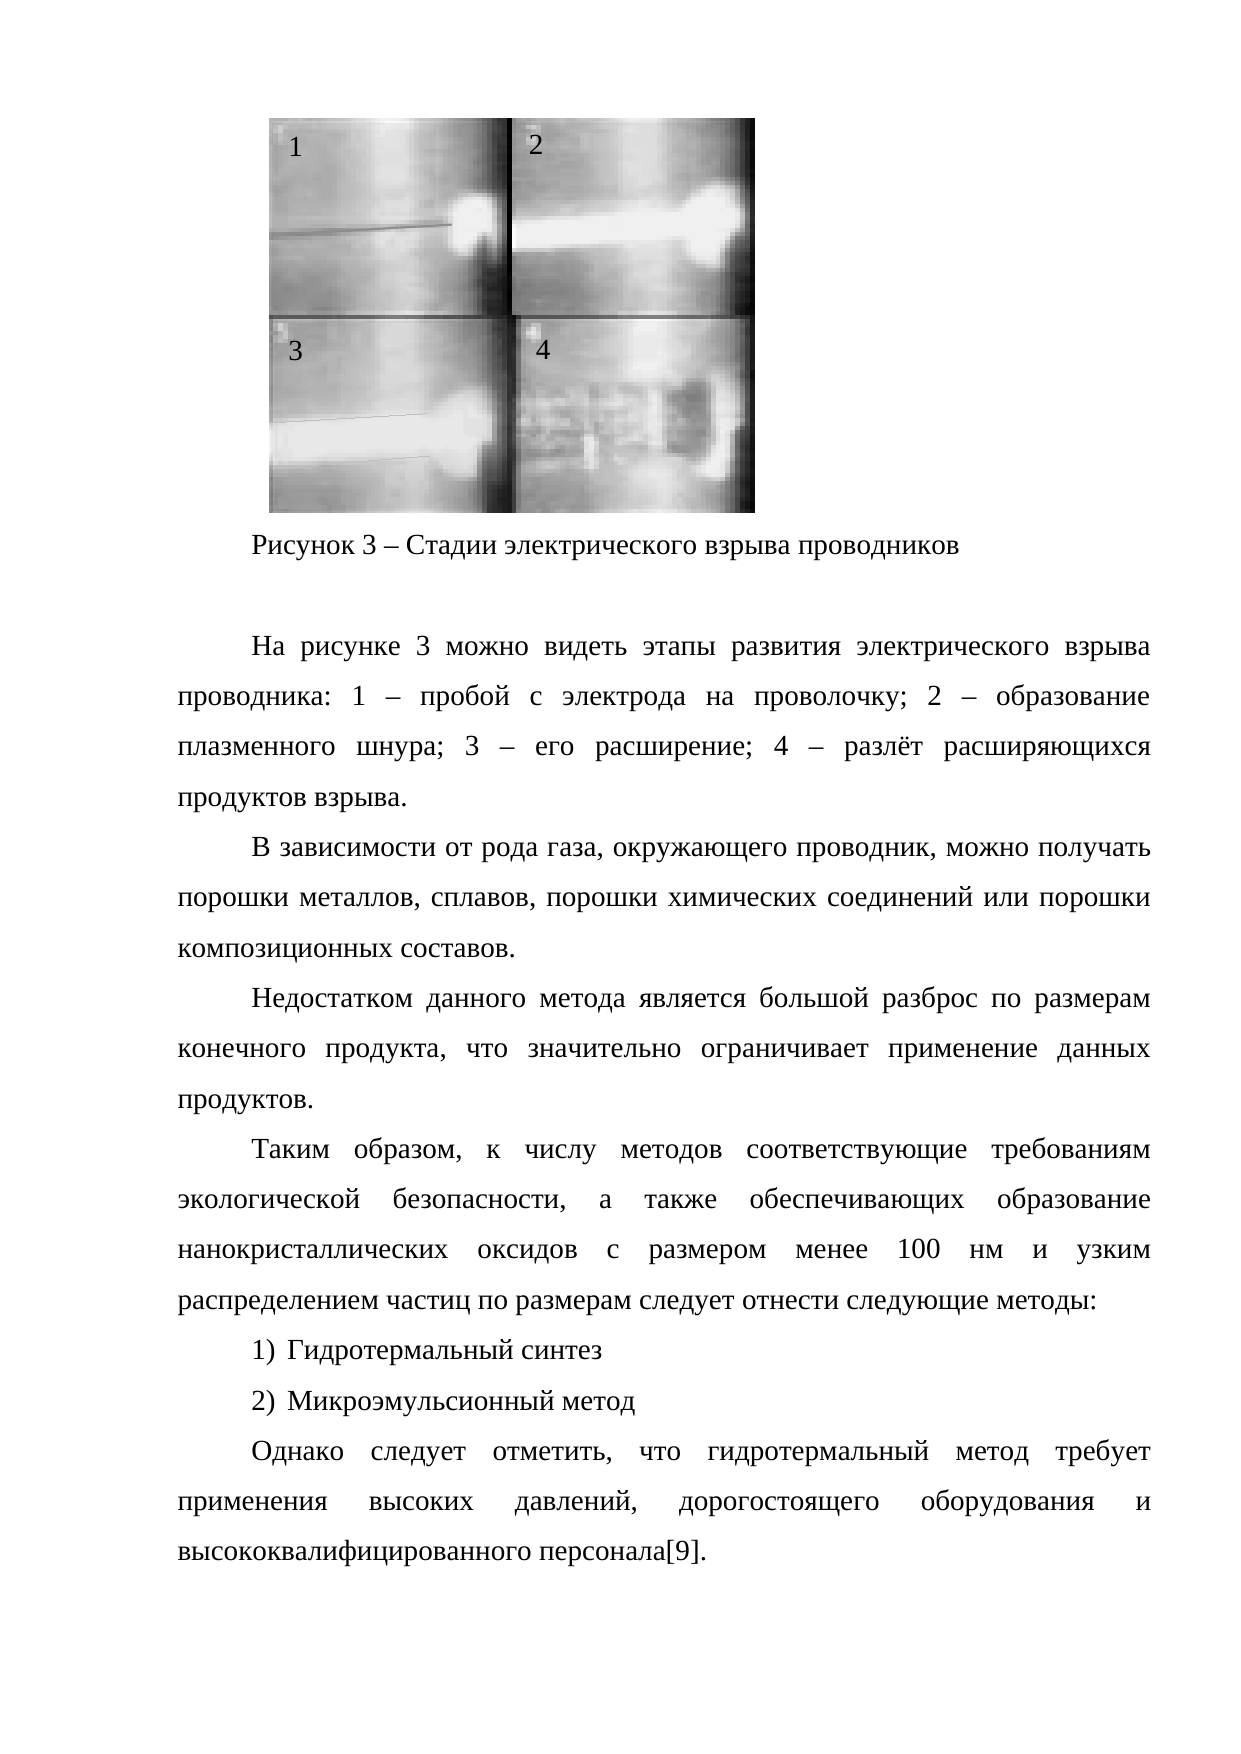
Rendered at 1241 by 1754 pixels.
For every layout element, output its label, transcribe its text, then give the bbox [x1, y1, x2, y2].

picture [269, 118, 755, 513]
text В зависимости от рода газа, окружающего проводник, можно получать порошки металлов, сплавов, порошки химических соединений или порошки композиционных составов. [177, 829, 1152, 963]
text Однако следует отметить, что гидротермальный метод требует применения высоких давлений, дорогостоящего оборудования и высококвалифицированного персонала[9]. [177, 1433, 1152, 1567]
text Недостатком данного метода является большой разброс по размерам конечного продукта, что значительно ограничивает применение данных продуктов. [177, 980, 1152, 1114]
text Таким образом, к числу методов соответствующие требованиям экологической безопасности, а также обеспечивающих образование нанокристаллических оксидов с размером менее 100 нм и узким распределением частиц по размерам следует отнести следующие методы: [177, 1131, 1152, 1316]
list Микроэмульсионный метод [177, 1383, 1152, 1416]
text На рисунке 3 можно видеть этапы развития электрического взрыва проводника: 1 – пробой с электрода на проволочку; 2 – образование плазменного шнура; 3 – его расширение; 4 – разлёт расширяющихся продуктов взрыва. [177, 628, 1152, 812]
list Гидротермальный синтез [177, 1332, 1152, 1366]
text Рисунок 3 – Стадии электрического взрыва проводников [177, 527, 1152, 561]
